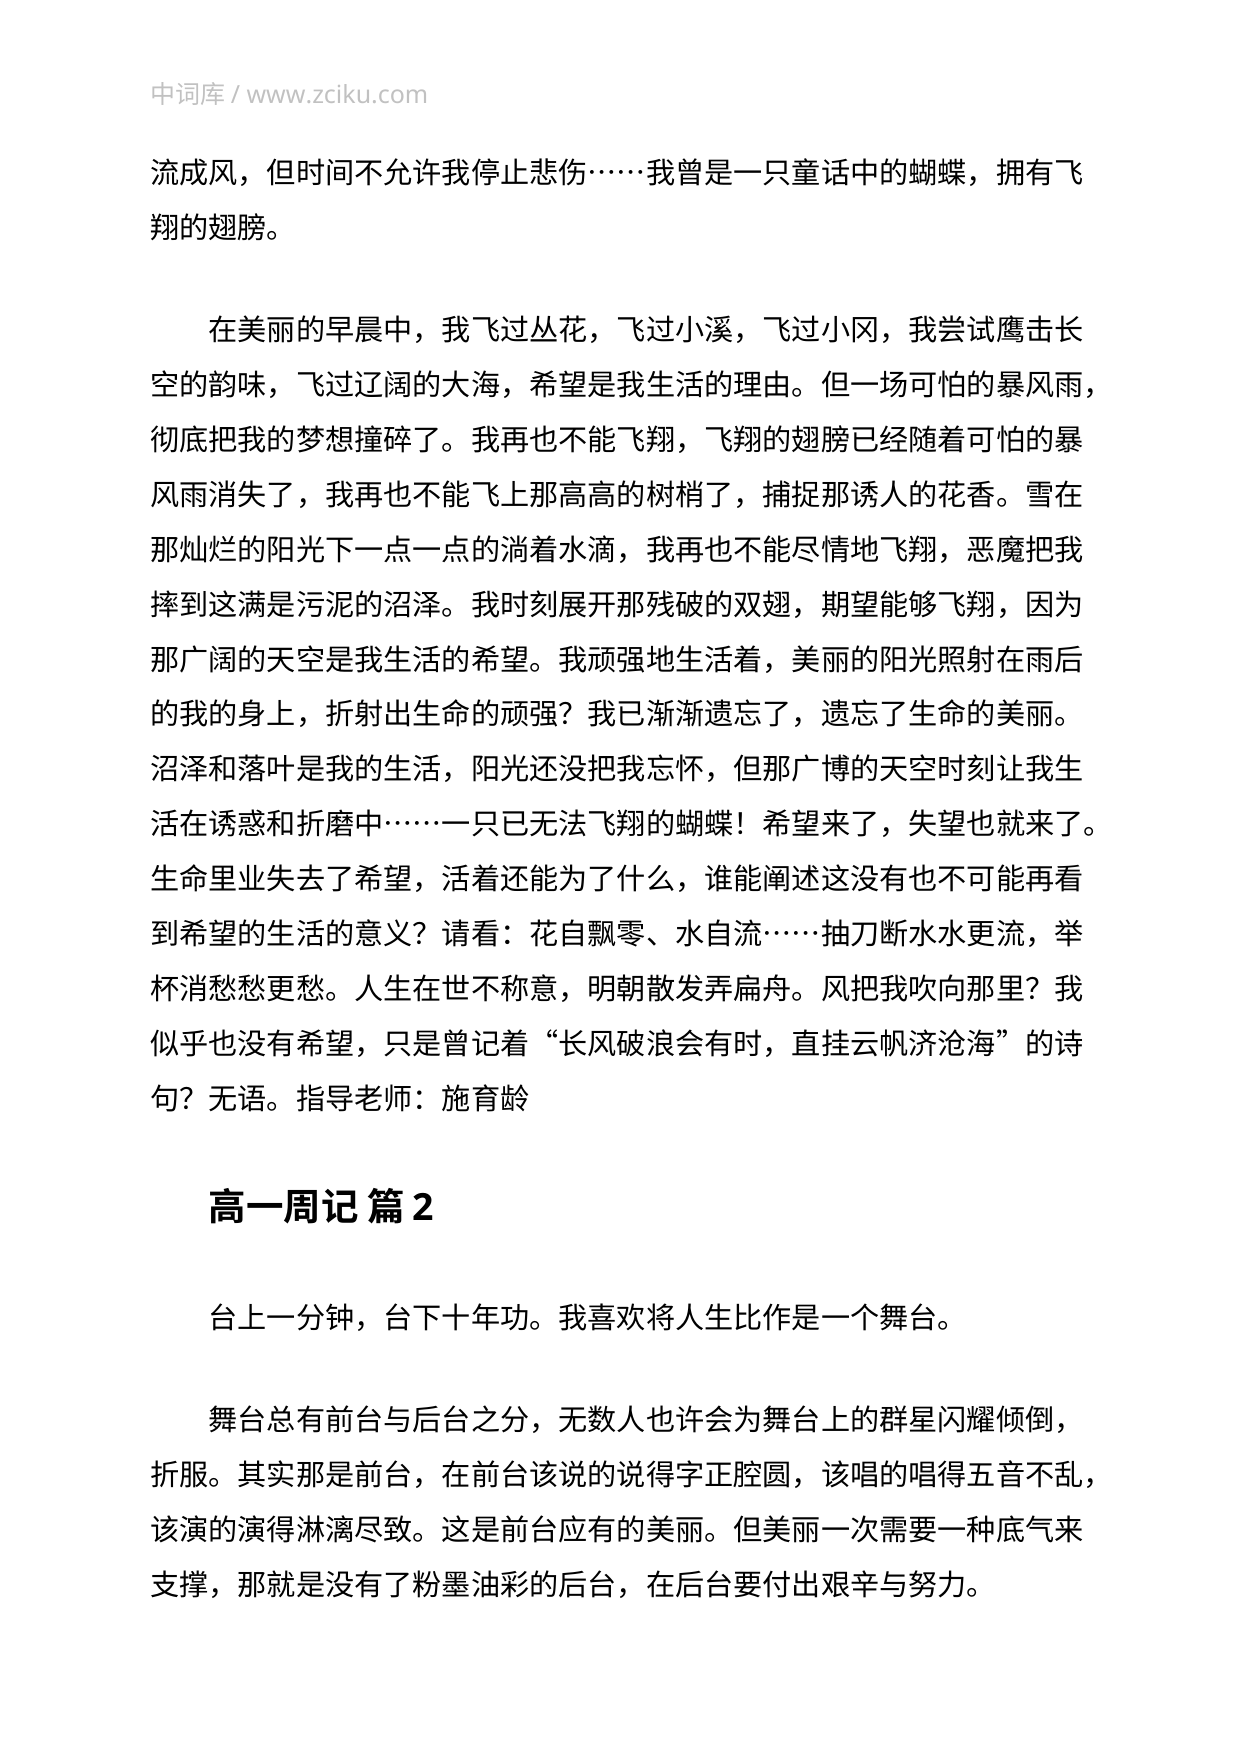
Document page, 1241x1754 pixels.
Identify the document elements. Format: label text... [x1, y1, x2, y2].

text 高一周记 篇2 [150, 1177, 1090, 1231]
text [150, 150, 1090, 247]
text 舞台总有前台与后台之分，无数人也许会为舞台上的群星闪耀倾倒，折服。其实那是前台，在前台该说的说得字正腔圆，该唱的唱得五音不乱，该演的演得淋漓尽致。这是前台应有的美丽。但美丽一次需要一种底气来支撑，那就是没有了粉墨油彩的后台，在后台要付出艰辛与努力。 [150, 1396, 1090, 1603]
text 台上一分钟，台下十年功。我喜欢将人生比作是一个舞台。 [150, 1294, 1090, 1337]
text 在美丽的早晨中，我飞过丛花，飞过小溪，飞过小冈，我尝试鹰击长空的韵味，飞过辽阔的大海，希望是我生活的理由。但一场可怕的暴风雨，彻底把我的梦想撞碎了。我再也不能飞翔，飞翔的翅膀已经随着可怕的暴风雨消失了，我再也不能飞上那高高的树梢了，捕捉那诱人的花香。雪在那灿烂的阳光下一点一点的淌着水滴，我再也不能尽情地飞翔，恶魔把我摔到这满是污泥的沼泽。我时刻展开那残破的双翅，期望能够飞翔，因为那广阔的天空是我生活的希望。我顽强地生活着，美丽的阳光照射在雨后的我的身上，折射出生命的顽强？我已渐渐遗忘了，遗忘了生命的美丽。沼泽和落叶是我的生活，阳光还没把我忘怀，但那广博的天空时刻让我生活在诱惑和折磨中……一只已无法飞翔的蝴蝶！希望来了，失望也就来了。生命里业失去了希望，活着还能为了什么，谁能阐述这没有也不可能再看到希望的生活的意义？请看：花自飘零、水自流……抽刀断水水更流，举杯消愁愁更愁。人生在世不称意，明朝散发弄扁舟。风把我吹向那里？我似乎也没有希望，只是曾记着“长风破浪会有时，直挂云帆济沧海”的诗句？无语。指导老师：施育龄 [150, 307, 1090, 1117]
